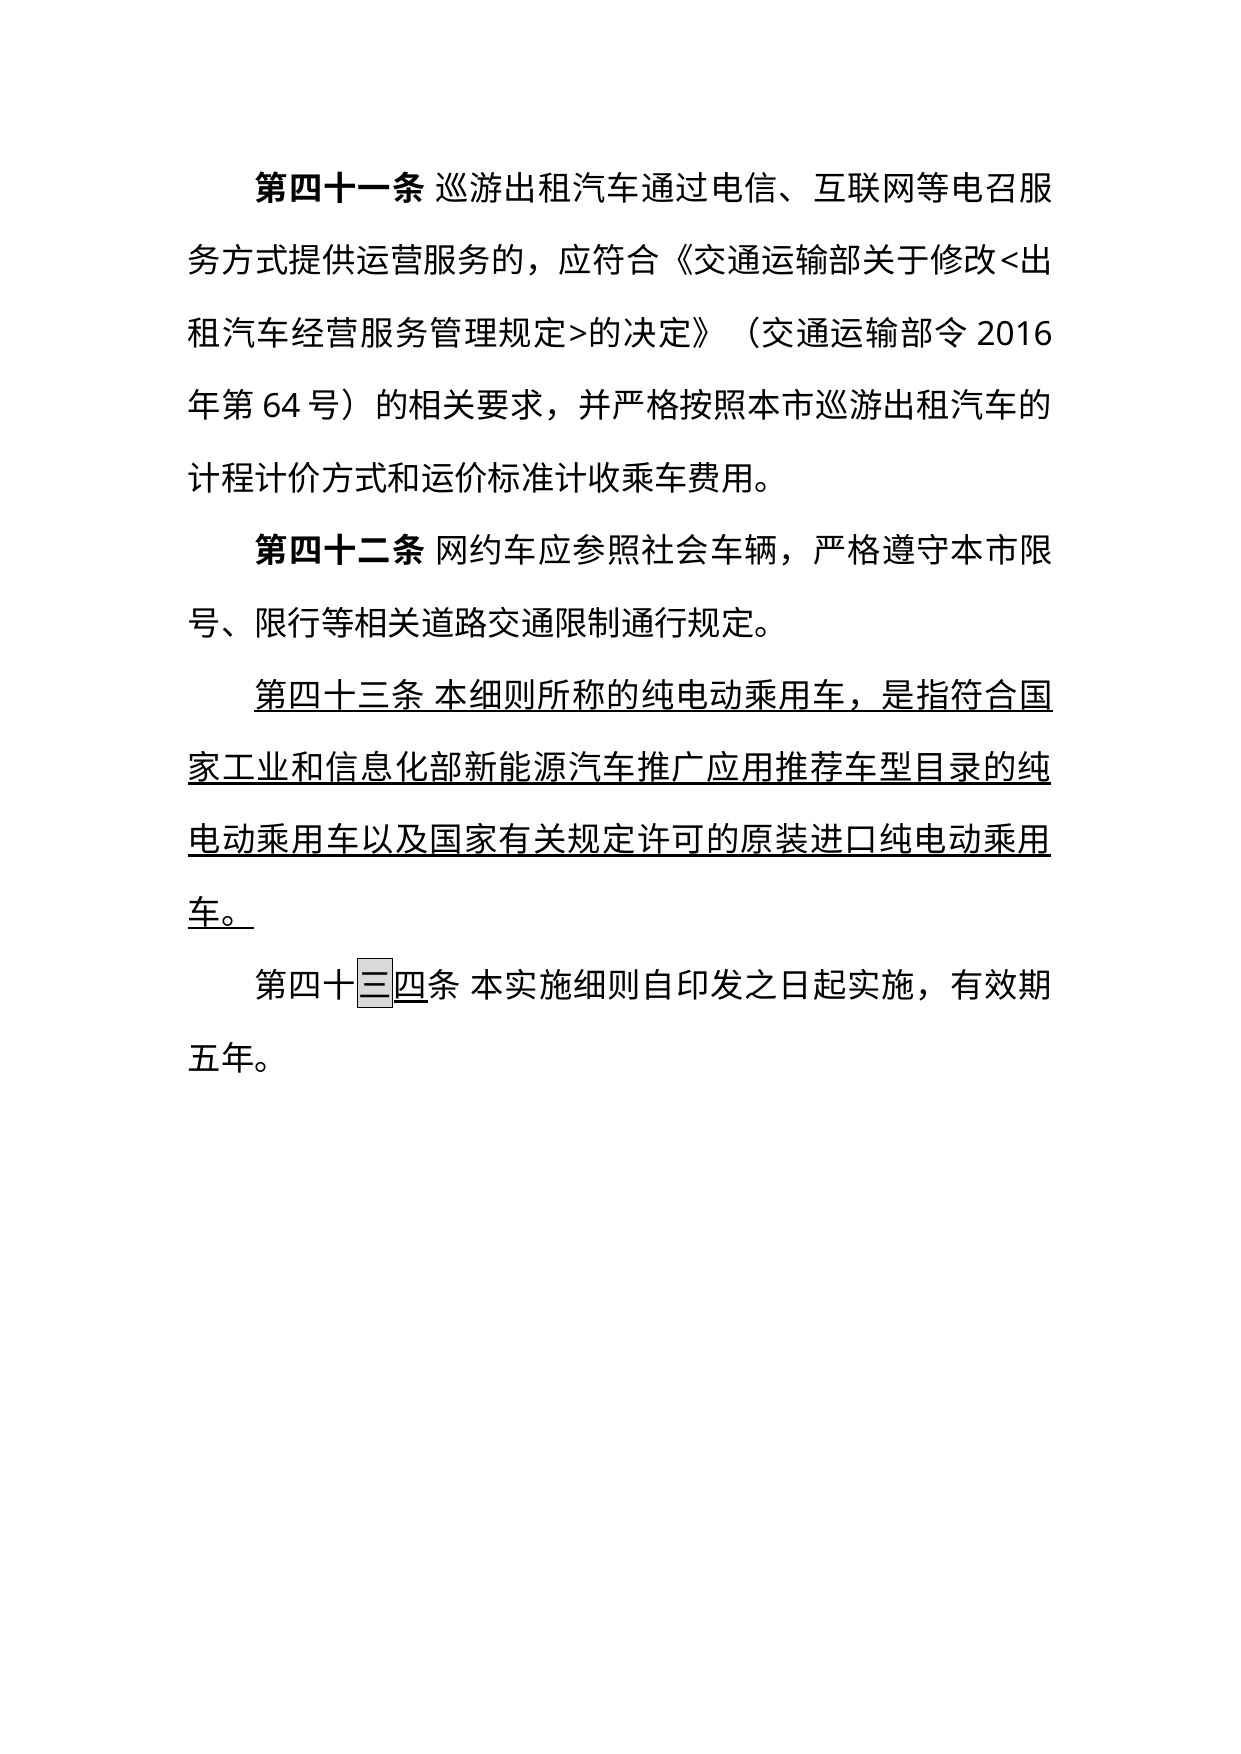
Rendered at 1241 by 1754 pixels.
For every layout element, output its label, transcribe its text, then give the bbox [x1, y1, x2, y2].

text 第四十二条 网约车应参照社会车辆，严格遵守本市限号、限行等相关道路交通限制通行规定。 [187, 524, 1053, 644]
text 第四十三四条 本实施细则自印发之日起实施，有效期五年。 [187, 958, 1053, 1080]
text 第四十三条 本细则所称的纯电动乘用车，是指符合国家工业和信息化部新能源汽车推广应用推荐车型目录的纯电动乘用车以及国家有关规定许可的原装进口纯电动乘用车。 [187, 669, 1053, 934]
text 第四十一条 巡游出租汽车通过电信、互联网等电召服务方式提供运营服务的，应符合《交通运输部关于修改<出租汽车经营服务管理规定>的决定》（交通运输部令2016年第64号）的相关要求，并严格按照本市巡游出租汽车的计程计价方式和运价标准计收乘车费用。 [187, 162, 1053, 500]
